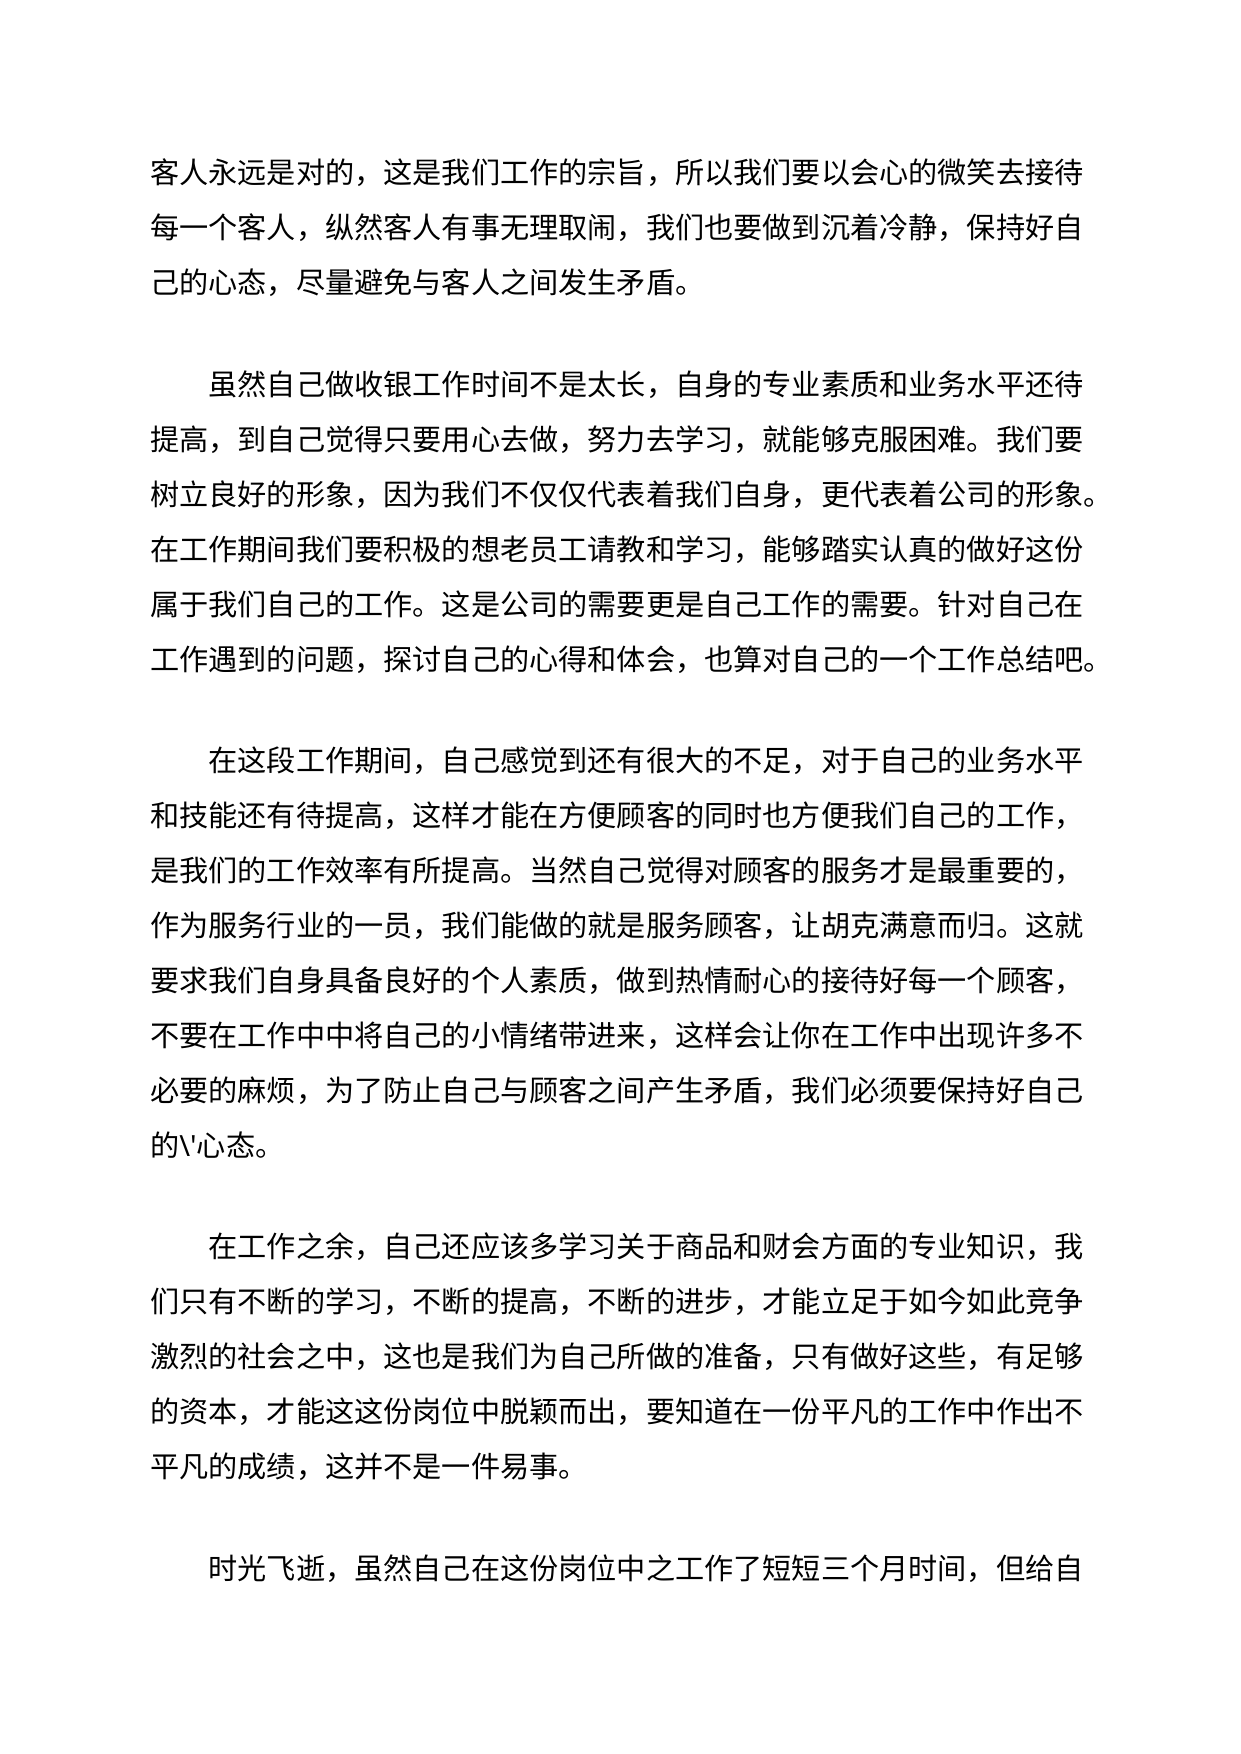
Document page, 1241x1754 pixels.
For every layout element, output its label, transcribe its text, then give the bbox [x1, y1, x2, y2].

text 虽然自己做收银工作时间不是太长，自身的专业素质和业务水平还待提高，到自己觉得只要用心去做，努力去学习，就能够克服困难。我们要树立良好的形象，因为我们不仅仅代表着我们自身，更代表着公司的形象。在工作期间我们要积极的想老员工请教和学习，能够踏实认真的做好这份属于我们自己的工作。这是公司的需要更是自己工作的需要。针对自己在工作遇到的问题，探讨自己的心得和体会，也算对自己的一个工作总结吧。 [150, 362, 1090, 678]
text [150, 150, 1090, 302]
text 在工作之余，自己还应该多学习关于商品和财会方面的专业知识，我们只有不断的学习，不断的提高，不断的进步，才能立足于如今如此竞争激烈的社会之中，这也是我们为自己所做的准备，只有做好这些，有足够的资本，才能这这份岗位中脱颖而出，要知道在一份平凡的工作中作出不平凡的成绩，这并不是一件易事。 [150, 1224, 1090, 1486]
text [150, 1545, 1090, 1588]
text 在这段工作期间，自己感觉到还有很大的不足，对于自己的业务水平和技能还有待提高，这样才能在方便顾客的同时也方便我们自己的工作，是我们的工作效率有所提高。当然自己觉得对顾客的服务才是最重要的，作为服务行业的一员，我们能做的就是服务顾客，让胡克满意而归。这就要求我们自身具备良好的个人素质，做到热情耐心的接待好每一个顾客，不要在工作中中将自己的小情绪带进来，这样会让你在工作中出现许多不必要的麻烦，为了防止自己与顾客之间产生矛盾，我们必须要保持好自己的\'心态。 [150, 738, 1090, 1164]
